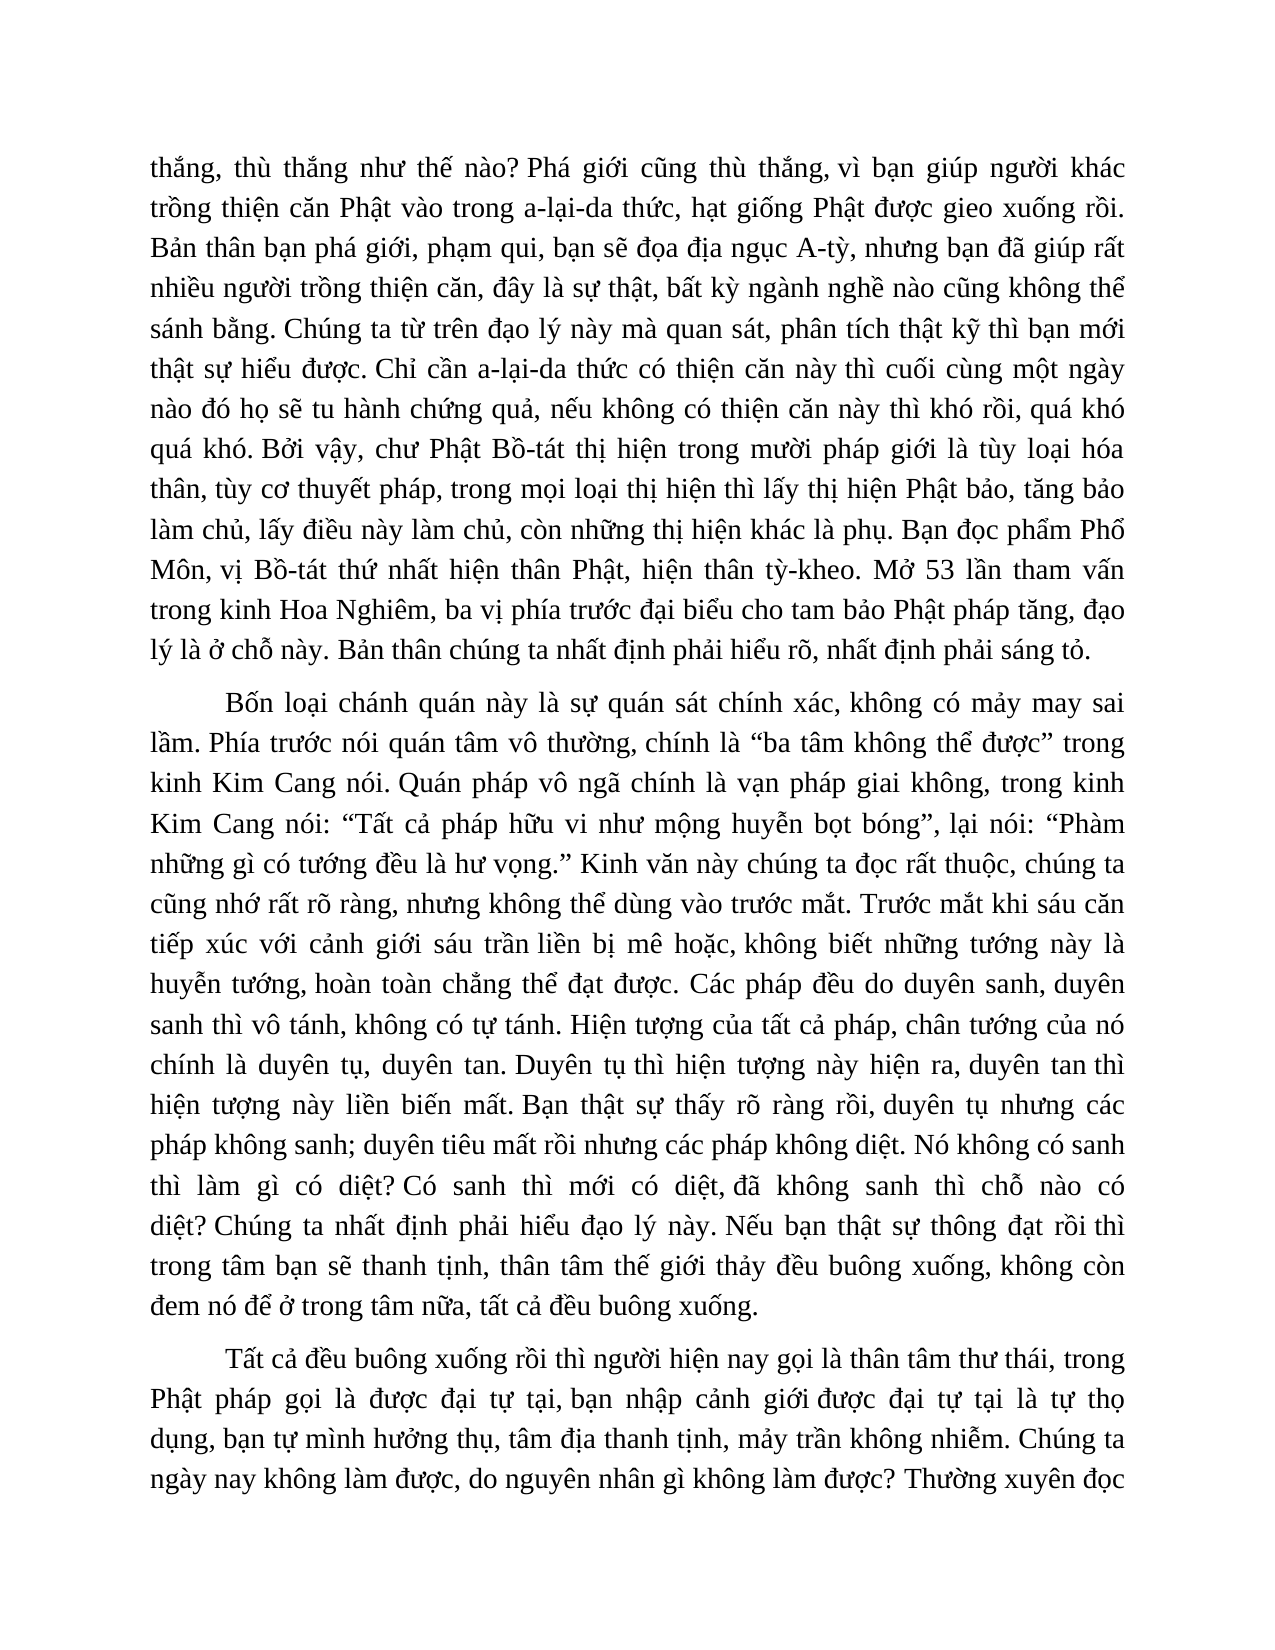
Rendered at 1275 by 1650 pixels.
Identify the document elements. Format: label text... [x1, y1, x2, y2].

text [150, 1341, 1125, 1495]
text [150, 150, 1125, 666]
text Bốn loại chánh quán này là sự quán sát chính xác, không có mảy may sai lầm. Phía trước nói quán tâm vô thường, chính là “ba tâm không thể được” trong kinh Kim Cang nói. Quán pháp vô ngã chính là vạn pháp giai không, trong kinh Kim Cang nói: “Tất cả pháp hữu vi như mộng huyễn bọt bóng”, lại nói: “Phàm những gì có tướng đều là hư vọng.” Kinh văn này chúng ta đọc rất thuộc, chúng ta cũng nhớ rất rõ ràng, nhưng không thể dùng vào trước mắt. Trước mắt khi sáu căn tiếp xúc với cảnh giới sáu trần liền bị mê hoặc, không biết những tướng này là huyễn tướng, hoàn toàn chẳng thể đạt được. Các pháp đều do duyên sanh, duyên sanh thì vô tánh, không có tự tánh. Hiện tượng của tất cả pháp, chân tướng của nó chính là duyên tụ, duyên tan. Duyên tụ thì hiện tượng này hiện ra, duyên tan thì hiện tượng này liền biến mất. Bạn thật sự thấy rõ ràng rồi, duyên tụ nhưng các pháp không sanh; duyên tiêu mất rồi nhưng các pháp không diệt. Nó không có sanh thì làm gì có diệt? Có sanh thì mới có diệt, đã không sanh thì chỗ nào có diệt? Chúng ta nhất định phải hiểu đạo lý này. Nếu bạn thật sự thông đạt rồi thì trong tâm bạn sẽ thanh tịnh, thân tâm thế giới thảy đều buông xuống, không còn đem nó để ở trong tâm nữa, tất cả đều buông xuống. [150, 685, 1125, 1322]
